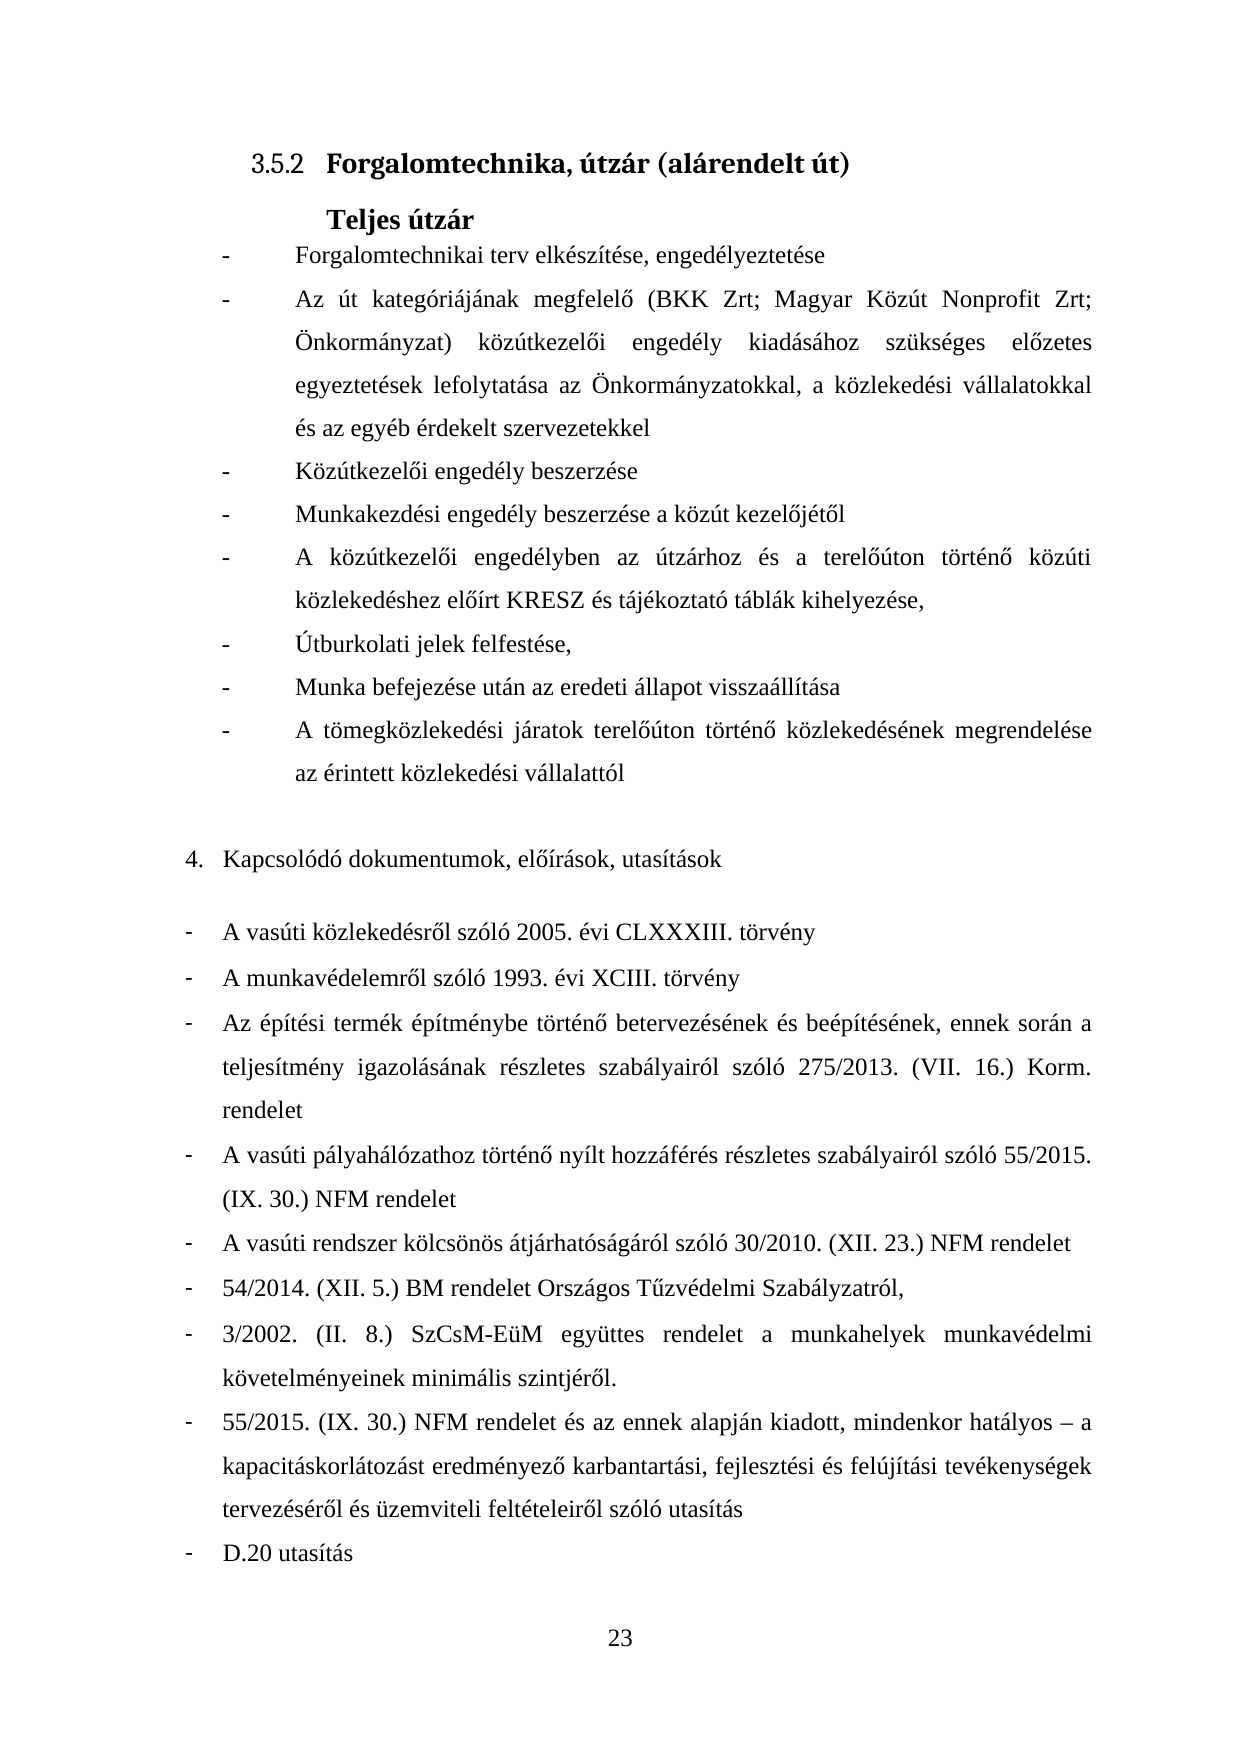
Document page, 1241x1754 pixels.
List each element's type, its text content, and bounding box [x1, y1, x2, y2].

list 55/2015. (IX. 30.) NFM rendelet és az ennek alapján kiadott, mindenkor hatályos – a kapacitáskorlátozást eredményező karbantartási, fejlesztési és felújítási tevékenységek tervezéséről és üzemviteli feltételeiről szóló utasítás [185, 1406, 1093, 1523]
list A közútkezelői engedélyben az útzárhoz és a terelőúton történő közúti közlekedéshez előírt KRESZ és tájékoztató táblák kihelyezése, [222, 542, 1093, 614]
list Forgalomtechnikai terv elkészítése, engedélyeztetése [222, 241, 1093, 269]
list A vasúti rendszer kölcsönös átjárhatóságáról szóló 30/2010. (XII. 23.) NFM rendelet [185, 1227, 1093, 1257]
list 3/2002. (II. 8.) SzCsM-EüM együttes rendelet a munkahelyek munkavédelmi követelményeinek minimális szintjéről. [185, 1318, 1093, 1392]
list Útburkolati jelek felfestése, [222, 629, 1093, 657]
list A vasúti pályahálózathoz történő nyílt hozzáférés részletes szabályairól szóló 55/2015. (IX. 30.) NFM rendelet [185, 1139, 1093, 1212]
list Kapcsolódó dokumentumok, előírások, utasítások [185, 844, 1093, 873]
list Az út kategóriájának megfelelő (BKK Zrt; Magyar Közút Nonprofit Zrt; Önkormányzat) közútkezelői engedély kiadásához szükséges előzetes egyeztetések lefolytatása az Önkormányzatokkal, a közlekedési vállalatokkal és az egyéb érdekelt szervezetekkel [222, 284, 1093, 442]
list Munka befejezése után az eredeti állapot visszaállítása [222, 672, 1093, 701]
list A tömegközlekedési járatok terelőúton történő közlekedésének megrendelése az érintett közlekedési vállalattól [222, 715, 1093, 787]
subtitle Forgalomtechnika, útzár (alárendelt út) [251, 148, 1093, 181]
list Munkakezdési engedély beszerzése a közút kezelőjétől [222, 499, 1093, 528]
list Az építési termék építménybe történő betervezésének és beépítésének, ennek során a teljesítmény igazolásának részletes szabályairól szóló 275/2013. (VII. 16.) Korm. rendelet [185, 1008, 1093, 1124]
list A vasúti közlekedésről szóló 2005. évi CLXXXIII. törvény [185, 916, 1093, 947]
text Teljes útzár [290, 202, 1093, 236]
list 54/2014. (XII. 5.) BM rendelet Országos Tűzvédelmi Szabályzatról, [185, 1272, 1093, 1303]
list Közútkezelői engedély beszerzése [222, 456, 1093, 485]
list D.20 utasítás [185, 1537, 1093, 1568]
list A munkavédelemről szóló 1993. évi XCIII. törvény [185, 962, 1093, 992]
